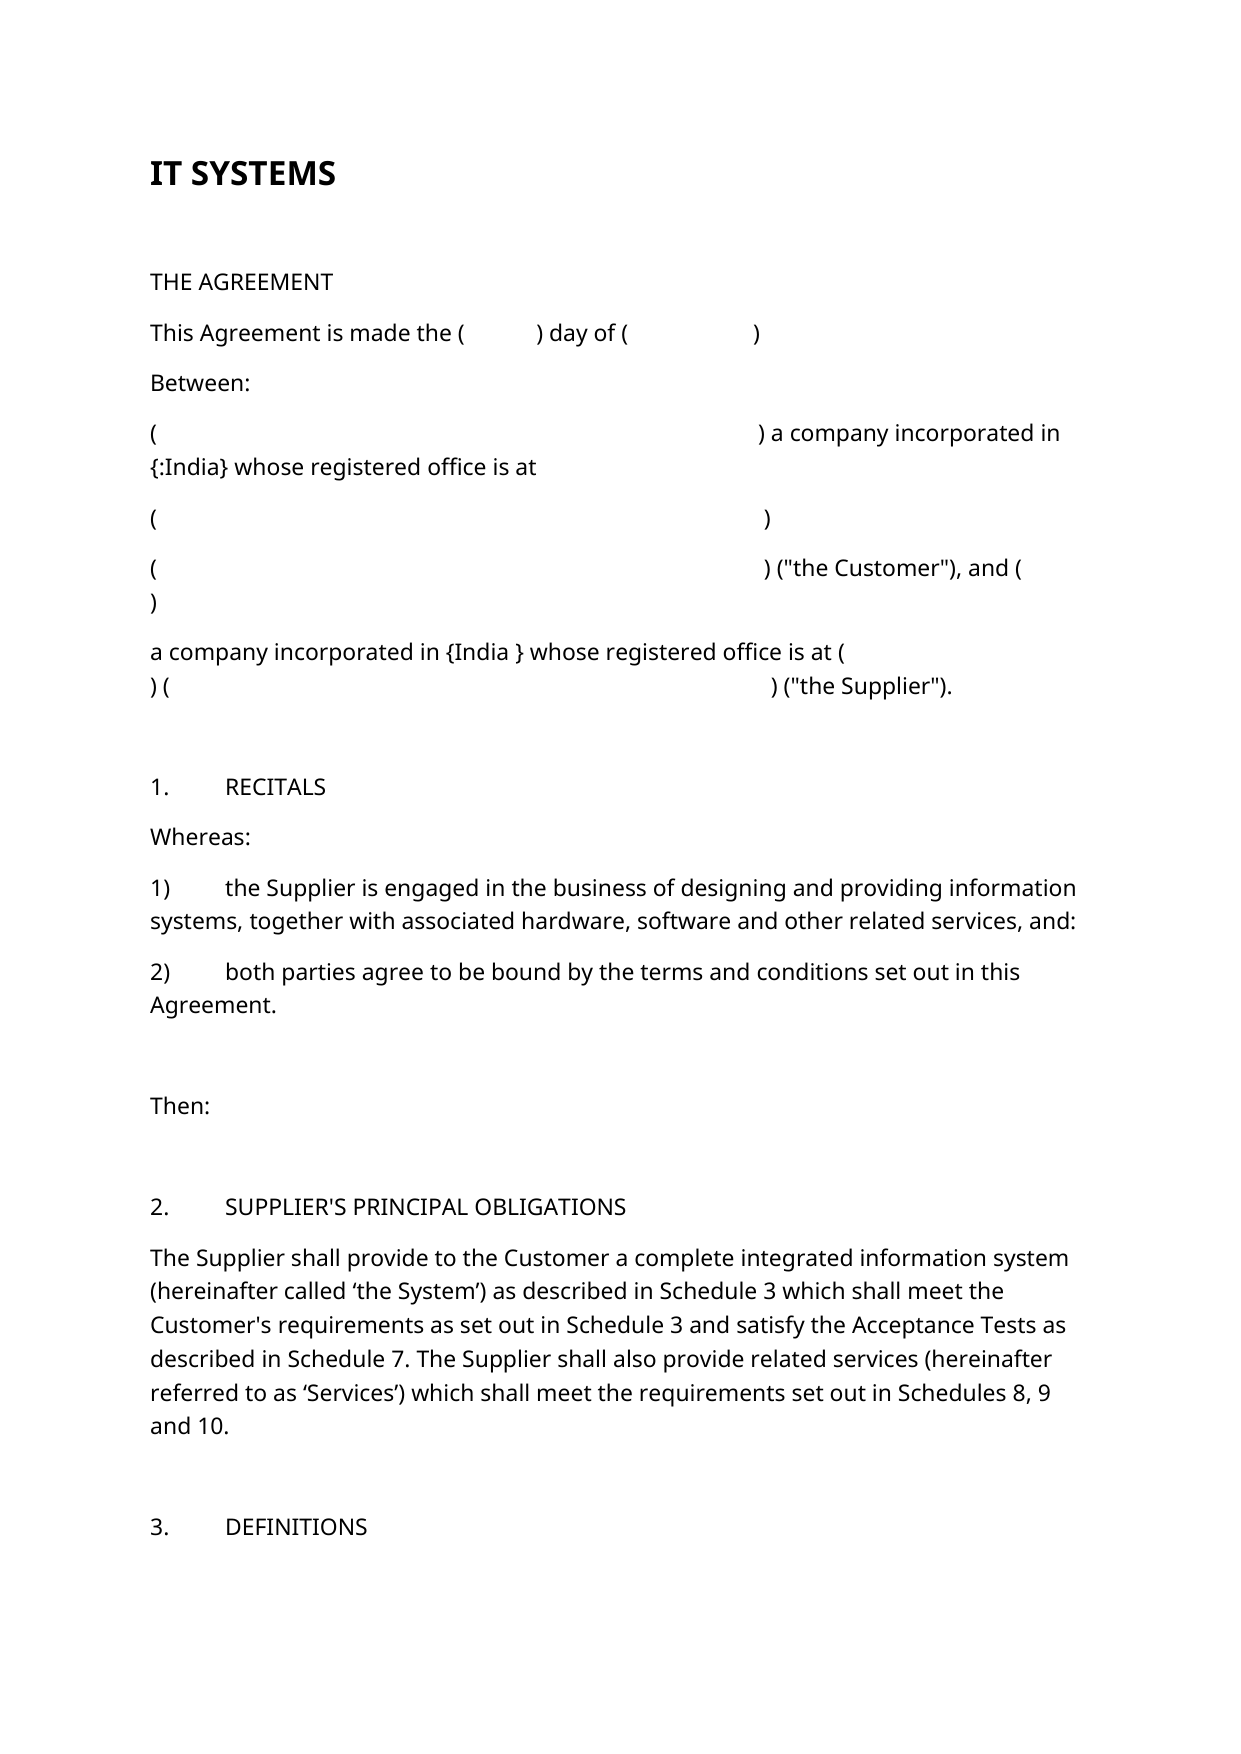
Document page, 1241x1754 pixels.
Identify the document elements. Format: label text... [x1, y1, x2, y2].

text 3. DEFINITIONS [150, 1511, 1090, 1542]
text 2) both parties agree to be bound by the terms and conditions set out in this Agreement. [150, 956, 1090, 1021]
text THE AGREEMENT [150, 266, 1090, 297]
text a company incorporated in {India } whose registered office is at ( ) ( ) ("the Supplier"). [150, 636, 1090, 701]
text ( ) [150, 501, 1090, 533]
text 1) the Supplier is engaged in the business of designing and providing information systems, together with associated hardware, software and other related services, and: [150, 871, 1090, 936]
text Then: [150, 1090, 1090, 1121]
text 1. RECITALS [150, 771, 1090, 802]
text The Supplier shall provide to the Customer a complete integrated information system (hereinafter called ‘the System’) as described in Schedule 3 which shall meet the Customer's requirements as set out in Schedule 3 and satisfy the Acceptance Tests as described in Schedule 7. The Supplier shall also provide related services (hereinafter referred to as ‘Services’) which shall meet the requirements set out in Schedules 8, 9 and 10. [150, 1241, 1090, 1441]
text ( ) a company incorporated in {:India} whose registered office is at [150, 417, 1090, 482]
text This Agreement is made the ( ) day of ( ) [150, 316, 1090, 348]
text ( ) ("the Customer"), and ( ) [150, 552, 1090, 617]
text Whereas: [150, 821, 1090, 852]
text 2. SUPPLIER'S PRINCIPAL OBLIGATIONS [150, 1191, 1090, 1222]
text IT SYSTEMS [150, 150, 1090, 195]
text Between: [150, 367, 1090, 398]
